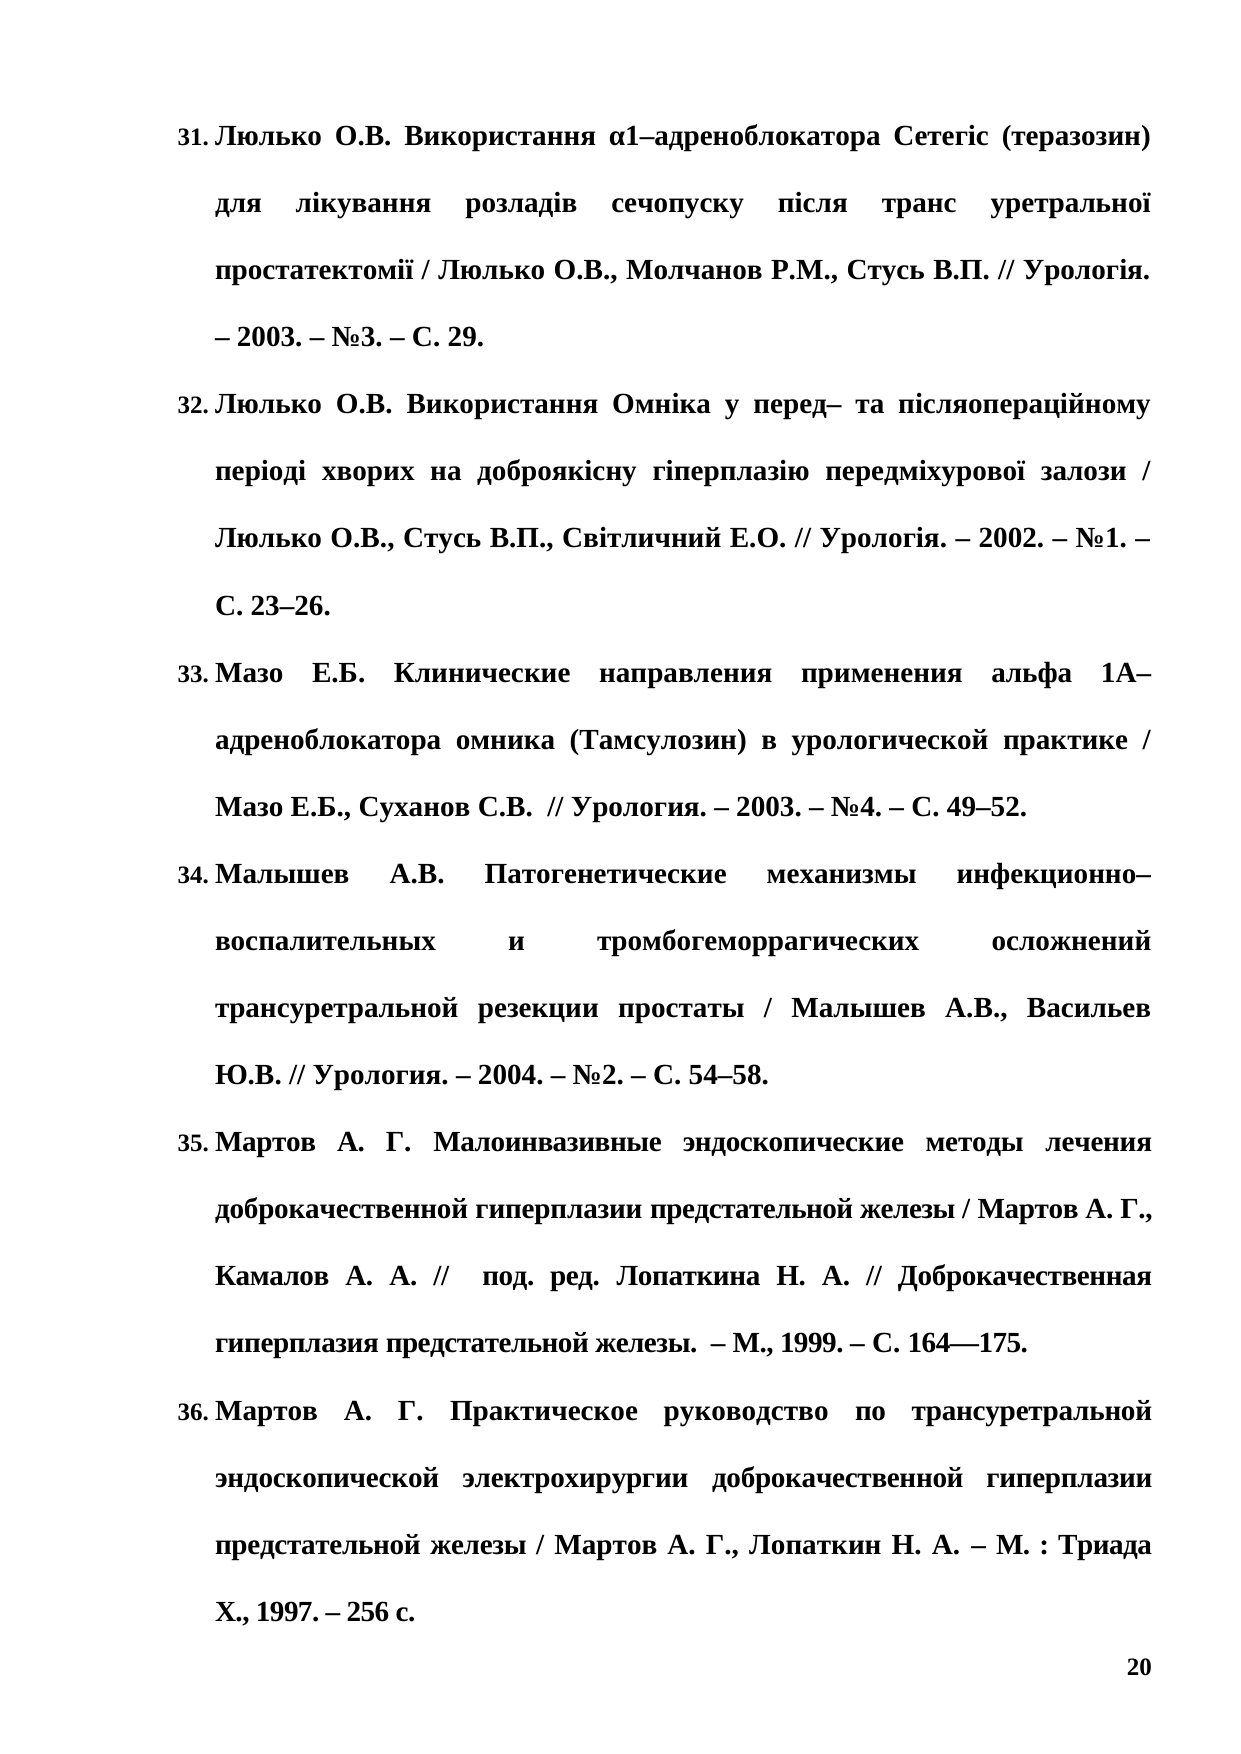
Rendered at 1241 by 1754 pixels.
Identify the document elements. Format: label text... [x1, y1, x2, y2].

list Люлько О.В. Використання Омніка у перед– та післяопераційному періоді хворих на доброякісну гіперплазію передміхурової залози / Люлько О.В., Стусь В.П., Світличний Е.О. // Урологія. – 2002. – №1. – С. 23–26. [177, 386, 1152, 621]
list Малышев А.В. Патогенетические механизмы инфекционно–воспалительных и тромбогеморрагических осложнений трансуретральной резекции простаты / Малышев А.В., Васильев Ю.В. // Урология. – 2004. – №2. – С. 54–58. [177, 856, 1152, 1091]
list Мазо Е.Б. Клинические направления применения альфа 1А–адреноблокатора омника (Тамсулозин) в урологической практике / Мазо Е.Б., Суханов С.В. // Урология. – 2003. – №4. – С. 49–52. [177, 655, 1152, 822]
list Люлько О.В. Використання α1–адреноблокатора Сетегіс (теразозин) для лікування розладів сечопуску після транс уретральної простатектомії / Люлько О.В., Молчанов Р.М., Стусь В.П. // Урологія. – 2003. – №3. – С. 29. [177, 118, 1152, 353]
list Мартов А. Г. Практическое руководство по трансуретральной эндоскопической электрохирургии доброкачественной гиперплазии предстательной железы / Мартов А. Г., Лопаткин Н. А. – М. : Триада X., 1997. – 256 с. [177, 1393, 1152, 1627]
list Мартов А. Г. Малоинвазивные эндоскопические методы лечения доброкачественной гиперплазии предстательной железы / Мартов А. Г., Камалов А. А. // под. ред. Лопаткина Н. А. // Доброкачественная гиперплазия предстательной железы. – М., 1999. – С. 164—175. [177, 1124, 1152, 1359]
